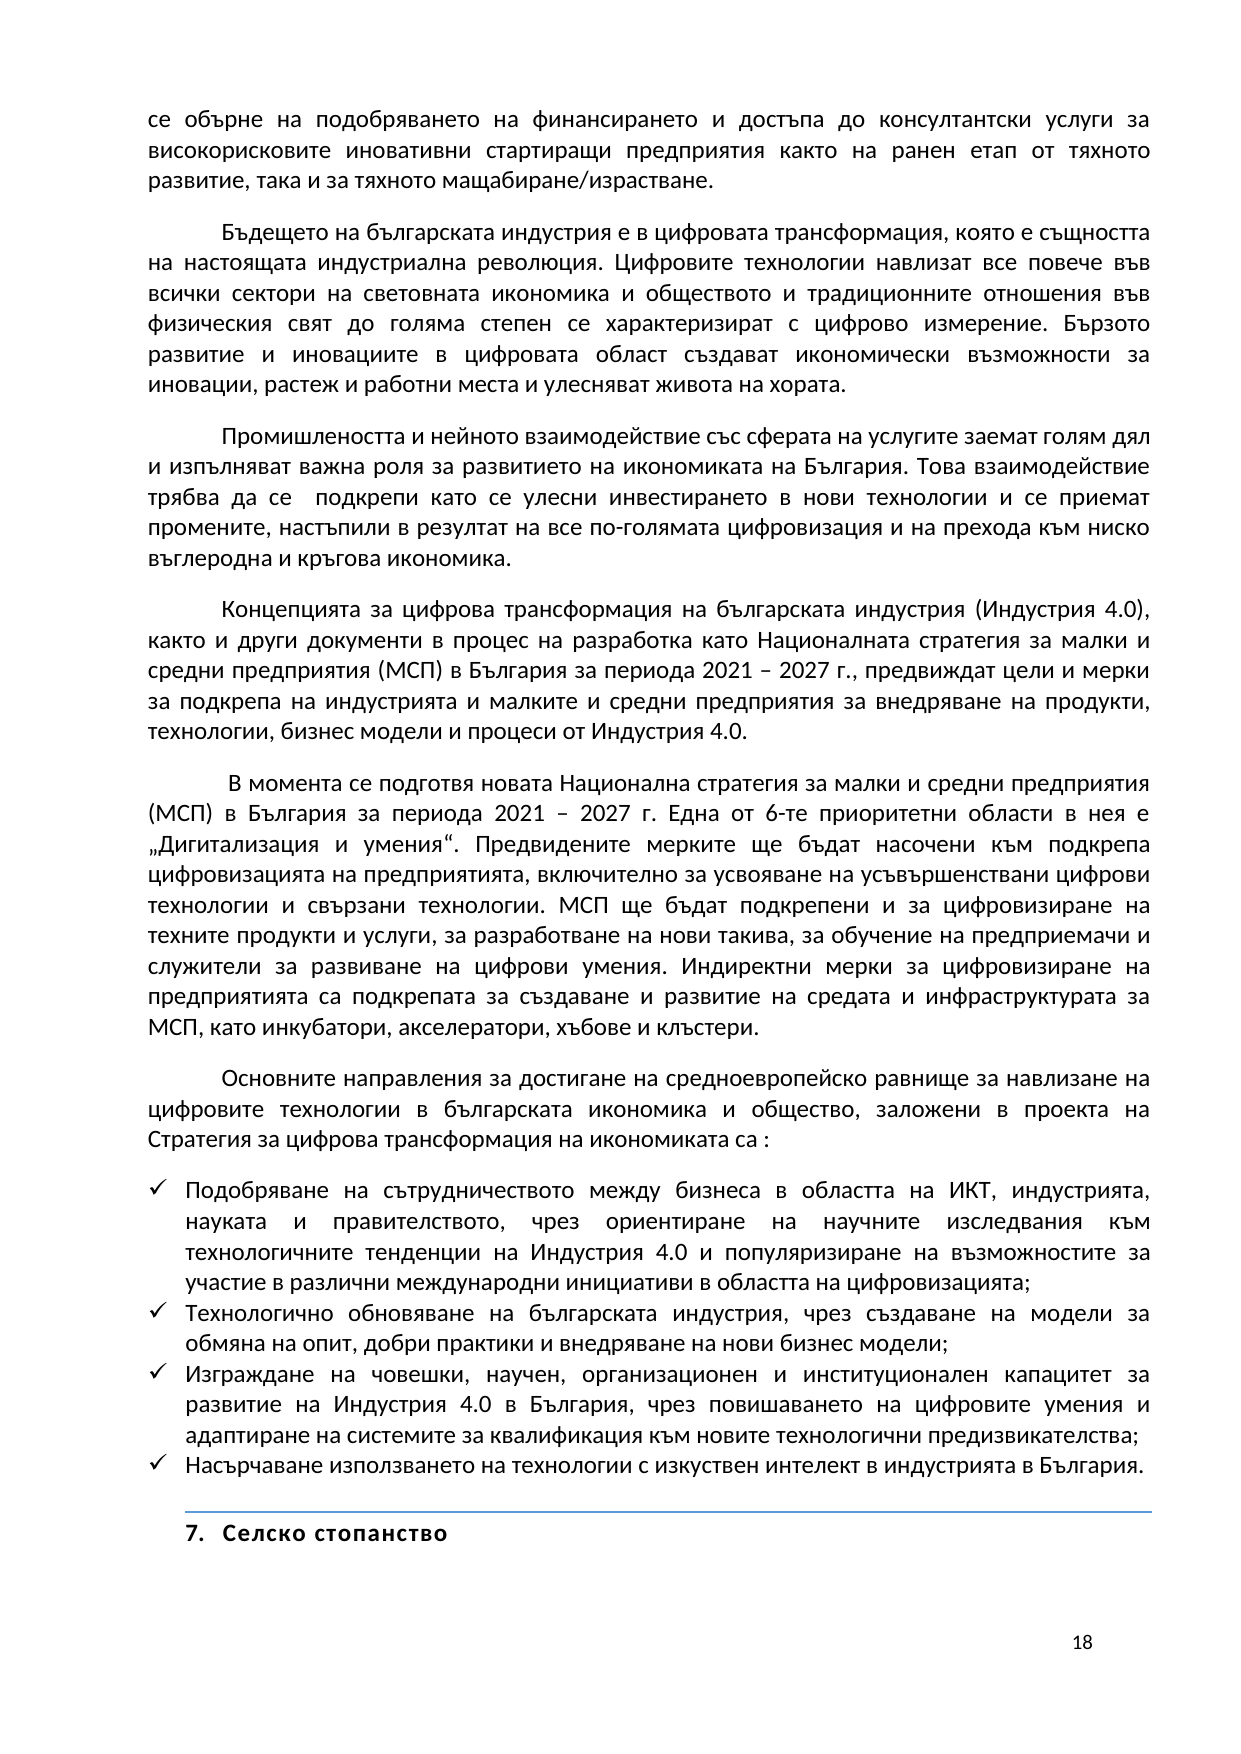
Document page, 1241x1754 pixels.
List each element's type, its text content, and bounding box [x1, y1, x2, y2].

text В момента се подготвя новата Национална стратегия за малки и средни предприятия (МСП) в България за периода 2021 – 2027 г. Една от 6-те приоритетни области в нея е „Дигитализация и умения“. Предвидените мерките ще бъдат насочени към подкрепа цифровизацията на предприятията, включително за усвояване на усъвършенствани цифрови технологии и свързани технологии. МСП ще бъдат подкрепени и за цифровизиране на техните продукти и услуги, за разработване на нови такива, за обучение на предприемачи и служители за развиване на цифрови умения. Индиректни мерки за цифровизиране на предприятията са подкрепата за създаване и развитие на средата и инфраструктурата за МСП, като инкубатори, акселератори, хъбове и клъстери. [148, 767, 1152, 1041]
text Основните направления за достигане на средноевропейско равнище за навлизане на цифровите технологии в българската икономика и общество, заложени в проекта на Стратегия за цифрова трансформация на икономиката са : [148, 1062, 1152, 1154]
subtitle Селско стопанство [185, 1513, 1152, 1547]
text Промишлеността и нейното взаимодействие със сферата на услугите заемат голям дял и изпълняват важна роля за развитието на икономиката на България. Това взаимодействие трябва да се подкрепи като се улесни инвестирането в нови технологии и се приемат промените, настъпили в резултат на все по-голямата цифровизация и на прехода към ниско въглеродна и кръгова икономика. [148, 420, 1152, 572]
list Технологично обновяване на българската индустрия, чрез създаване на модели за обмяна на опит, добри практики и внедряване на нови бизнес модели; [148, 1297, 1152, 1358]
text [148, 103, 1152, 195]
list Подобряване на сътрудничеството между бизнеса в областта на ИКТ, индустрията, науката и правителството, чрез ориентиране на научните изследвания към технологичните тенденции на Индустрия 4.0 и популяризиране на възможностите за участие в различни международни инициативи в областта на цифровизацията; [148, 1174, 1152, 1297]
list Изграждане на човешки, научен, организационен и институционален капацитет за развитие на Индустрия 4.0 в България, чрез повишаването на цифровите умения и адаптиране на системите за квалификация към новите технологични предизвикателства; [148, 1358, 1152, 1449]
list Насърчаване използването на технологии с изкуствен интелект в индустрията в България. [148, 1449, 1152, 1480]
text Концепцията за цифрова трансформация на българската индустрия (Индустрия 4.0), както и други документи в процес на разработка като Националната стратегия за малки и средни предприятия (МСП) в България за периода 2021 – 2027 г., предвиждат цели и мерки за подкрепа на индустрията и малките и средни предприятия за внедряване на продукти, технологии, бизнес модели и процеси от Индустрия 4.0. [148, 593, 1152, 746]
text Бъдещето на българската индустрия е в цифровата трансформация, която е същността на настоящата индустриална революция. Цифровите технологии навлизат все повече във всички сектори на световната икономика и обществото и традиционните отношения във физическия свят до голяма степен се характеризират с цифрово измерение. Бързото развитие и иновациите в цифровата област създават икономически възможности за иновации, растеж и работни места и улесняват живота на хората. [148, 216, 1152, 399]
